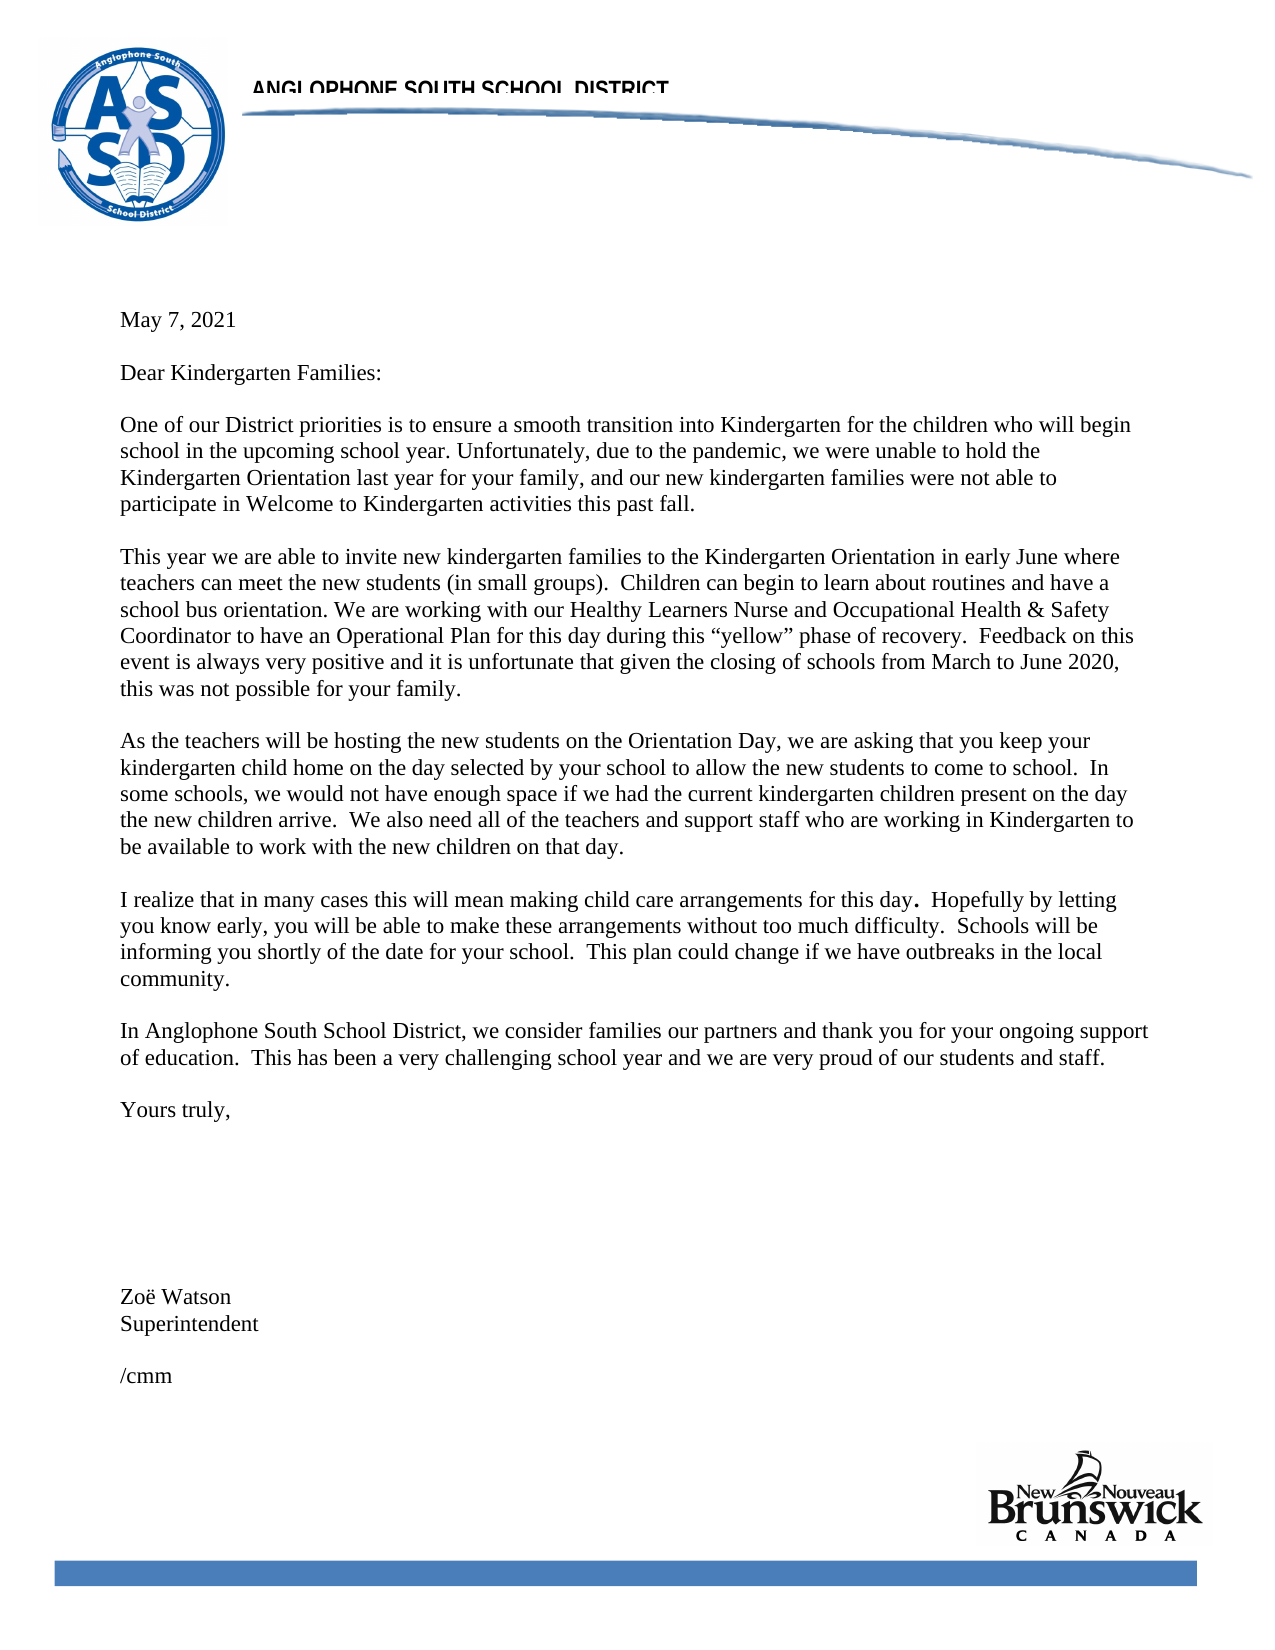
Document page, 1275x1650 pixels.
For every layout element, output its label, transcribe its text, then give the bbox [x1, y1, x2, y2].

text I realize that in many cases this will mean making child care arrangements for this day. Hopefully by letting you know early, you will be able to make these arrangements without too much difficulty. Schools will be informing you shortly of the date for your school. This plan could change if we have outbreaks in the local community. [120, 886, 1155, 991]
picture [975, 1442, 1213, 1546]
text In Anglophone South School District, we consider families our partners and thank you for your ongoing support of education. This has been a very challenging school year and we are very proud of our students and staff. [120, 1017, 1155, 1070]
text As the teachers will be hosting the new students on the Orientation Day, we are asking that you keep your kindergarten child home on the day selected by your school to allow the new students to come to school. In some schools, we would not have enough space if we had the current kindergarten children present on the day the new children arrive. We also need all of the teachers and support staff who are working in Kindergarten to be available to work with the new children on that day. [120, 727, 1155, 859]
text May 7, 2021 [120, 306, 1155, 332]
picture [229, 93, 1260, 203]
text Yours truly, [120, 1096, 1155, 1123]
text Superintendent [120, 1310, 1155, 1336]
text One of our District priorities is to ensure a smooth transition into Kindergarten for the children who will begin school in the upcoming school year. Unfortunately, due to the pandemic, we were unable to hold the Kindergarten Orientation last year for your family, and our new kindergarten families were not able to participate in Welcome to Kindergarten activities this past fall. [120, 411, 1155, 517]
picture [37, 37, 228, 225]
text Dear Kindergarten Families: [120, 358, 1155, 385]
text This year we are able to invite new kindergarten families to the Kindergarten Orientation in early June where teachers can meet the new students (in small groups). Children can begin to learn about routines and have a school bus orientation. We are working with our Healthy Learners Nurse and Occupational Health & Safety Coordinator to have an Operational Plan for this day during this “yellow” phase of recovery. Feedback on this event is always very positive and it is unfortunate that given the closing of schools from March to June 2020, this was not possible for your family. [120, 543, 1155, 701]
text Zoë Watson [120, 1283, 1155, 1310]
text /cmm [120, 1362, 1155, 1389]
